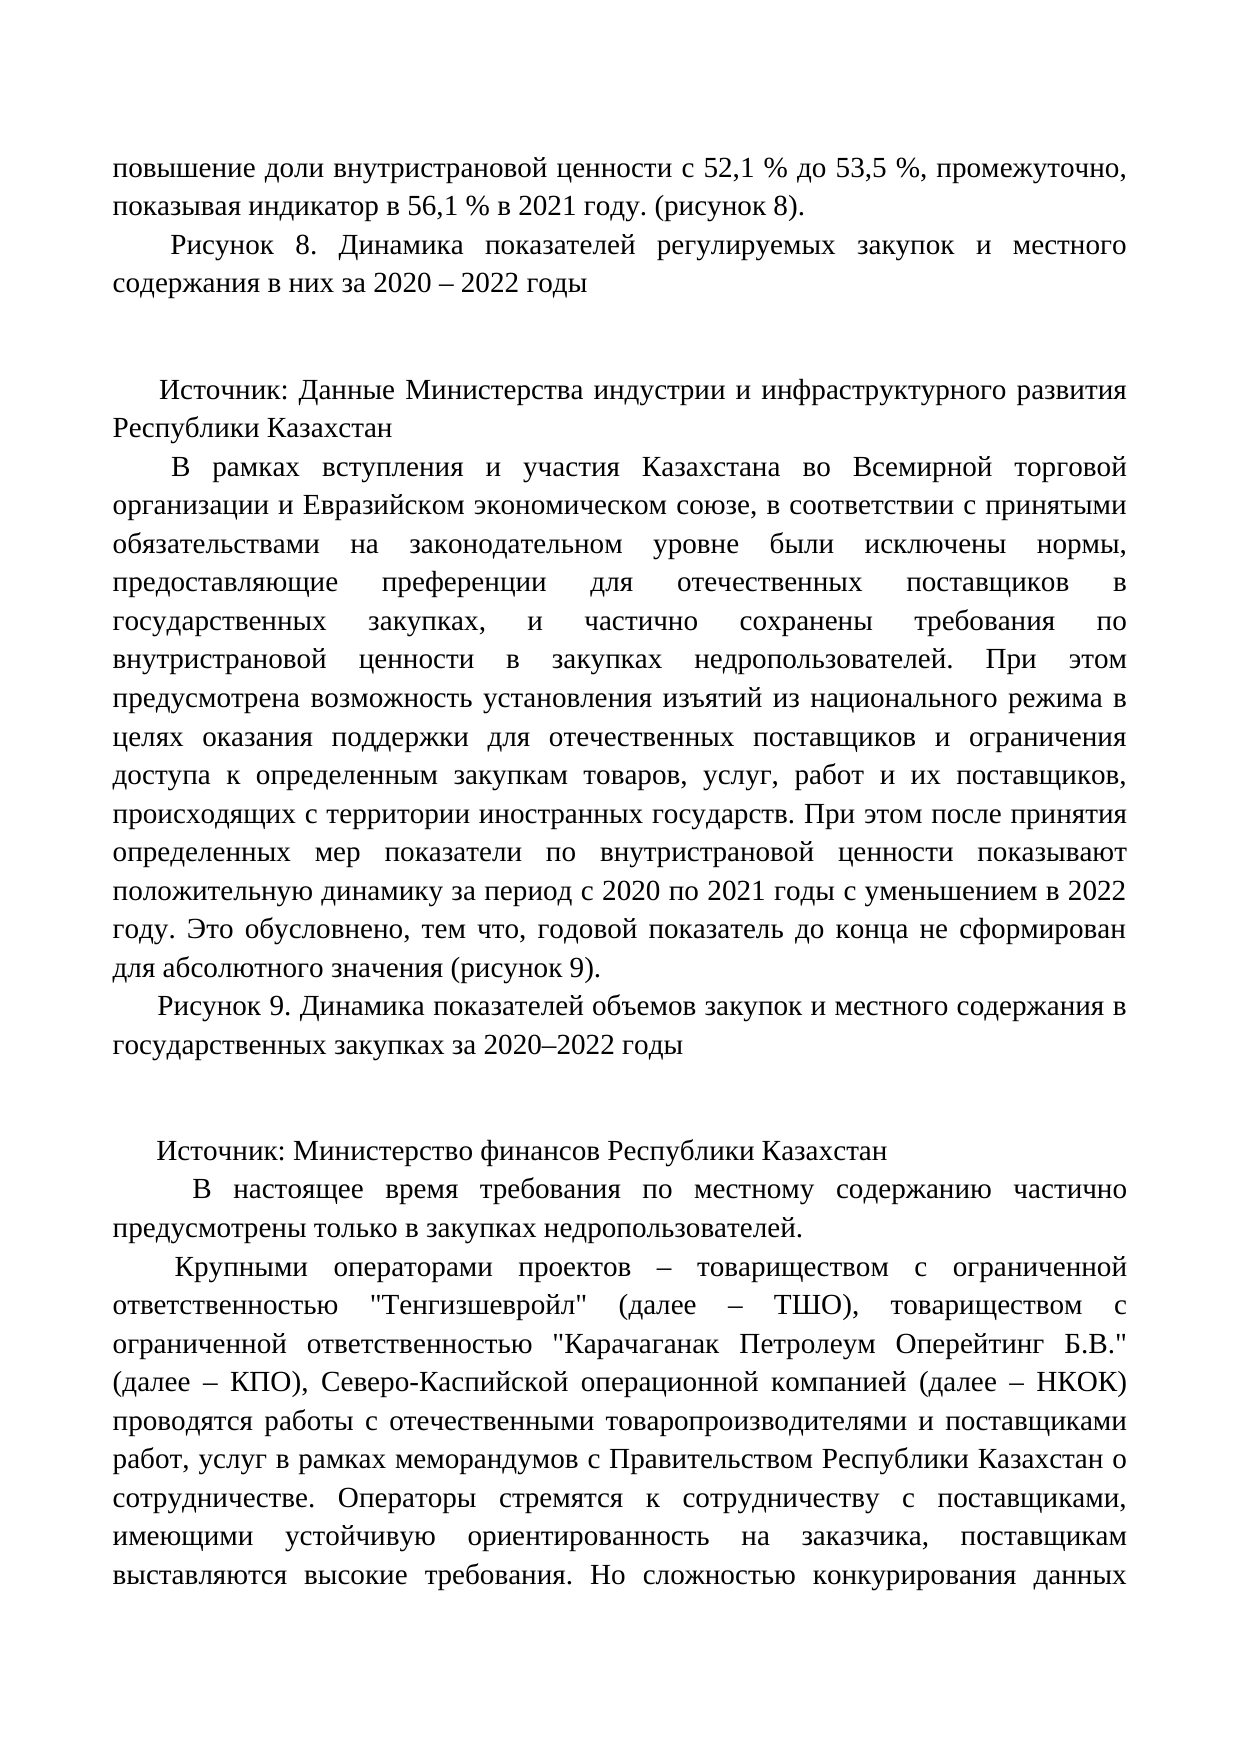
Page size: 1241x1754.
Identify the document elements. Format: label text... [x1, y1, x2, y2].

text Источник: Данные Министерства индустрии и инфраструктурного развития Республики Казахстан [112, 372, 1128, 444]
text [112, 1249, 1128, 1591]
text Рисунок 9. Динамика показателей объемов закупок и местного содержания в государственных закупках за 2020–2022 годы [112, 988, 1128, 1061]
text В рамках вступления и участия Казахстана во Всемирной торговой организации и Евразийском экономическом союзе, в соответствии с принятыми обязательствами на законодательном уровне были исключены нормы, предоставляющие преференции для отечественных поставщиков в государственных закупках, и частично сохранены требования по внутристрановой ценности в закупках недропользователей. При этом предусмотрена возможность установления изъятий из национального режима в целях оказания поддержки для отечественных поставщиков и ограничения доступа к определенным закупкам товаров, услуг, работ и их поставщиков, происходящих с территории иностранных государств. При этом после принятия определенных мер показатели по внутристрановой ценности показывают положительную динамику за период с 2020 по 2021 годы с уменьшением в 2022 году. Это обусловнено, тем что, годовой показатель до конца не сформирован для абсолютного значения (рисунок 9). [112, 449, 1128, 983]
text Источник: Министерство финансов Республики Казахстан [112, 1133, 1128, 1167]
text Рисунок 8. Динамика показателей регулируемых закупок и местного содержания в них за 2020 – 2022 годы [112, 227, 1128, 299]
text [112, 150, 1128, 222]
text В настоящее время требования по местному содержанию частично предусмотрены только в закупках недропользователей. [112, 1172, 1128, 1244]
